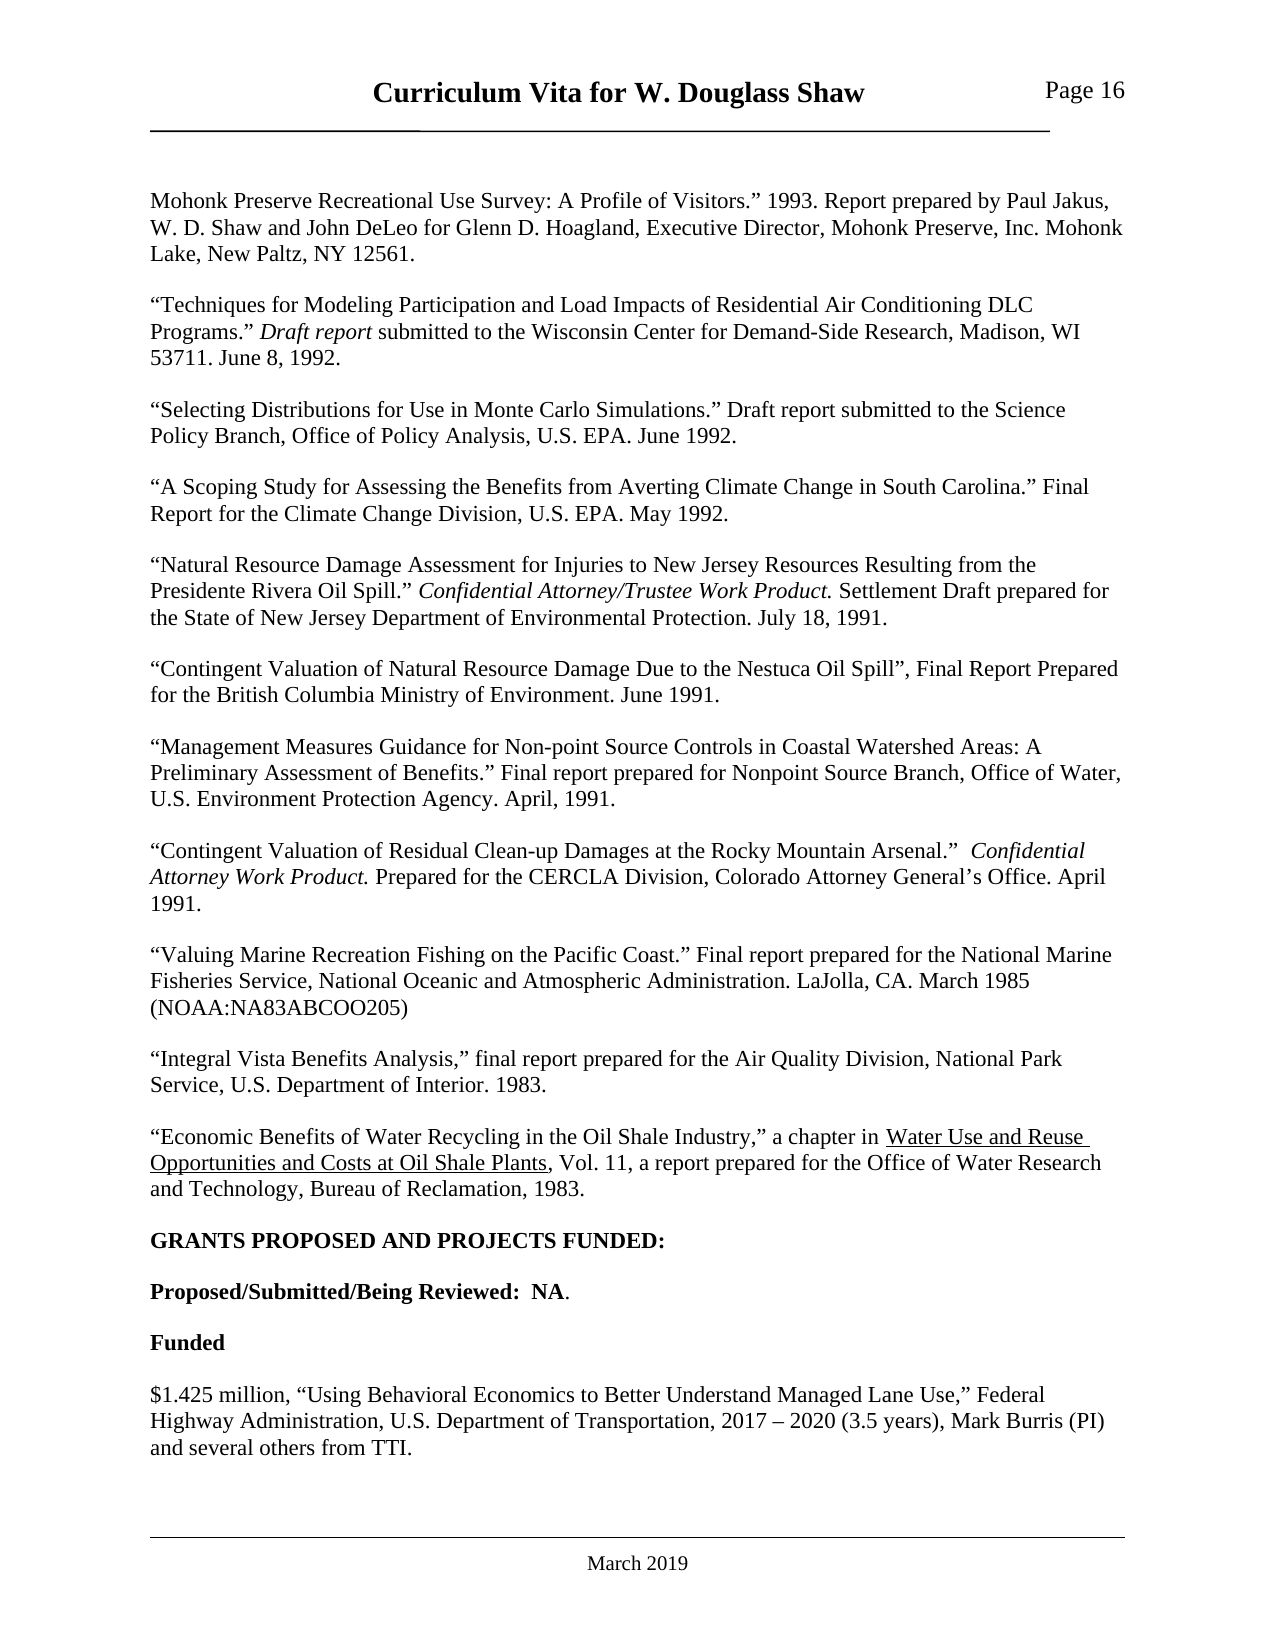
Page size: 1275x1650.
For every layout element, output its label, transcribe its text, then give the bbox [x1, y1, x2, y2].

title GRANTS PROPOSED AND PROJECTS FUNDED: [150, 1227, 1125, 1253]
title $1.425 million, “Using Behavioral Economics to Better Understand Managed Lane Use,” Federal Highway Administration, U.S. Department of Transportation, 2017 – 2020 (3.5 years), Mark Burris (PI) and several others from TTI. [150, 1381, 1125, 1460]
title “Techniques for Modeling Participation and Load Impacts of Residential Air Conditioning DLC Programs.” Draft report submitted to the Wisconsin Center for Demand-Side Research, Madison, WI 53711. June 8, 1992. [150, 292, 1125, 371]
title “Natural Resource Damage Assessment for Injuries to New Jersey Resources Resulting from the Presidente Rivera Oil Spill.” Confidential Attorney/Trustee Work Product. Settlement Draft prepared for the State of New Jersey Department of Environmental Protection. July 18, 1991. [150, 551, 1125, 630]
title “A Scoping Study for Assessing the Benefits from Averting Climate Change in South Carolina.” Final Report for the Climate Change Division, U.S. EPA. May 1992. [150, 473, 1125, 526]
title “Selecting Distributions for Use in Monte Carlo Simulations.” Draft report submitted to the Science Policy Branch, Office of Policy Analysis, U.S. EPA. June 1992. [150, 396, 1125, 448]
title “Contingent Valuation of Residual Clean-up Damages at the Rocky Mountain Arsenal.” Confidential Attorney Work Product. Prepared for the CERCLA Division, Colorado Attorney General’s Office. April 1991. [150, 837, 1125, 916]
title “Economic Benefits of Water Recycling in the Oil Shale Industry,” a chapter in Water Use and Reuse Opportunities and Costs at Oil Shale Plants, Vol. 11, a report prepared for the Office of Water Research and Technology, Bureau of Reclamation, 1983. [150, 1123, 1125, 1202]
title Proposed/Submitted/Being Reviewed: NA. [150, 1278, 1125, 1304]
title “Integral Vista Benefits Analysis,” final report prepared for the Air Quality Division, National Park Service, U.S. Department of Interior. 1983. [150, 1045, 1125, 1098]
title “Valuing Marine Recreation Fishing on the Pacific Coast.” Final report prepared for the National Marine Fisheries Service, National Oceanic and Atmospheric Administration. LaJolla, CA. March 1985 (NOAA:NA83ABCOO205) [150, 941, 1125, 1020]
title Mohonk Preserve Recreational Use Survey: A Profile of Visitors.” 1993. Report prepared by Paul Jakus, W. D. Shaw and John DeLeo for Glenn D. Hoagland, Executive Director, Mohonk Preserve, Inc. Mohonk Lake, New Paltz, NY 12561. [150, 187, 1125, 267]
title “Contingent Valuation of Natural Resource Damage Due to the Nestuca Oil Spill”, Final Report Prepared for the British Columbia Ministry of Environment. June 1991. [150, 655, 1125, 708]
title Funded [150, 1329, 1125, 1356]
title “Management Measures Guidance for Non-point Source Controls in Coastal Watershed Areas: A Preliminary Assessment of Benefits.” Final report prepared for Nonpoint Source Branch, Office of Water, U.S. Environment Protection Agency. April, 1991. [150, 733, 1125, 812]
